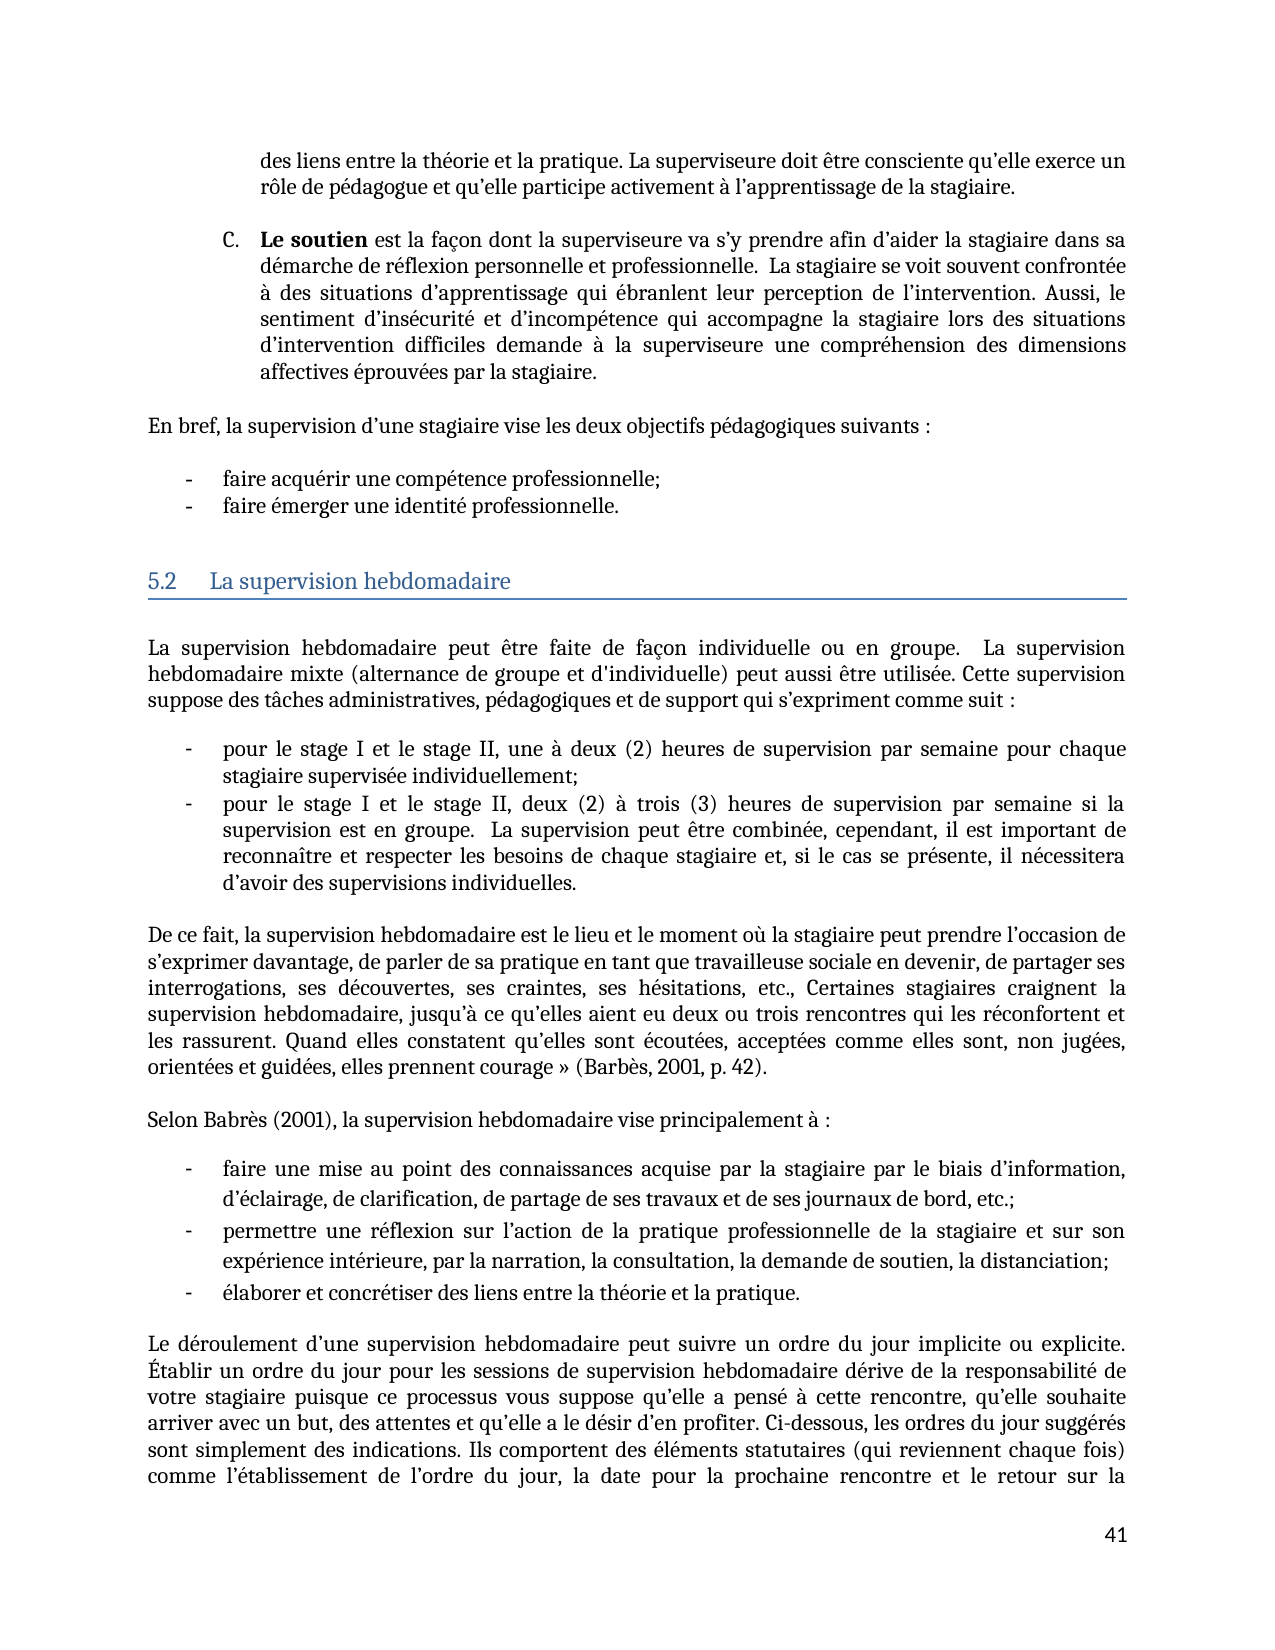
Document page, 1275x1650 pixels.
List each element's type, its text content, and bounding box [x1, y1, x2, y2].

list élaborer et concrétiser des liens entre la théorie et la pratique. [185, 1278, 1127, 1306]
text Selon Babrès (2001), la supervision hebdomadaire vise principalement à : [148, 1107, 1127, 1133]
subtitle 5.2 La supervision hebdomadaire [148, 567, 1127, 598]
list pour le stage I et le stage II, deux (2) à trois (3) heures de supervision par semaine si la supervision est en groupe. La supervision peut être combinée, cependant, il est important de reconnaître et respecter les besoins de chaque stagiaire et, si le cas se présente, il nécessitera d’avoir des supervisions individuelles. [185, 789, 1127, 896]
text En bref, la supervision d’une stagiaire vise les deux objectifs pédagogiques suivants : [148, 413, 1127, 439]
text De ce fait, la supervision hebdomadaire est le lieu et le moment où la stagiaire peut prendre l’occasion de s’exprimer davantage, de parler de sa pratique en tant que travailleuse sociale en devenir, de partager ses interrogations, ses découvertes, ses craintes, ses hésitations, etc., Certaines stagiaires craignent la supervision hebdomadaire, jusqu’à ce qu’elles aient eu deux ou trois rencontres qui les réconfortent et les rassurent. Quand elles constatent qu’elles sont écoutées, acceptées comme elles sont, non jugées, orientées et guidées, elles prennent courage » (Barbès, 2001, p. 42). [148, 922, 1127, 1080]
list faire émerger une identité professionnelle. [185, 493, 1127, 520]
list pour le stage I et le stage II, une à deux (2) heures de supervision par semaine pour chaque stagiaire supervisée individuellement; [185, 734, 1127, 789]
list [223, 148, 1127, 200]
list Le soutien est la façon dont la superviseure va s’y prendre afin d’aider la stagiaire dans sa démarche de réflexion personnelle et professionnelle. La stagiaire se voit souvent confrontée à des situations d’apprentissage qui ébranlent leur perception de l’intervention. Aussi, le sentiment d’insécurité et d’incompétence qui accompagne la stagiaire lors des situations d’intervention difficiles demande à la superviseure une compréhension des dimensions affectives éprouvées par la stagiaire. [223, 227, 1127, 385]
list faire une mise au point des connaissances acquise par la stagiaire par le biais d’information, d’éclairage, de clarification, de partage de ses travaux et de ses journaux de bord, etc.; [185, 1154, 1127, 1212]
list permettre une réflexion sur l’action de la pratique professionnelle de la stagiaire et sur son expérience intérieure, par la narration, la consultation, la demande de soutien, la distanciation; [185, 1216, 1127, 1274]
text La supervision hebdomadaire peut être faite de façon individuelle ou en groupe. La supervision hebdomadaire mixte (alternance de groupe et d'individuelle) peut aussi être utilisée. Cette supervision suppose des tâches administratives, pédagogiques et de support qui s’expriment comme suit : [148, 634, 1127, 713]
list faire acquérir une compétence professionnelle; [185, 466, 1127, 493]
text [148, 1331, 1127, 1489]
